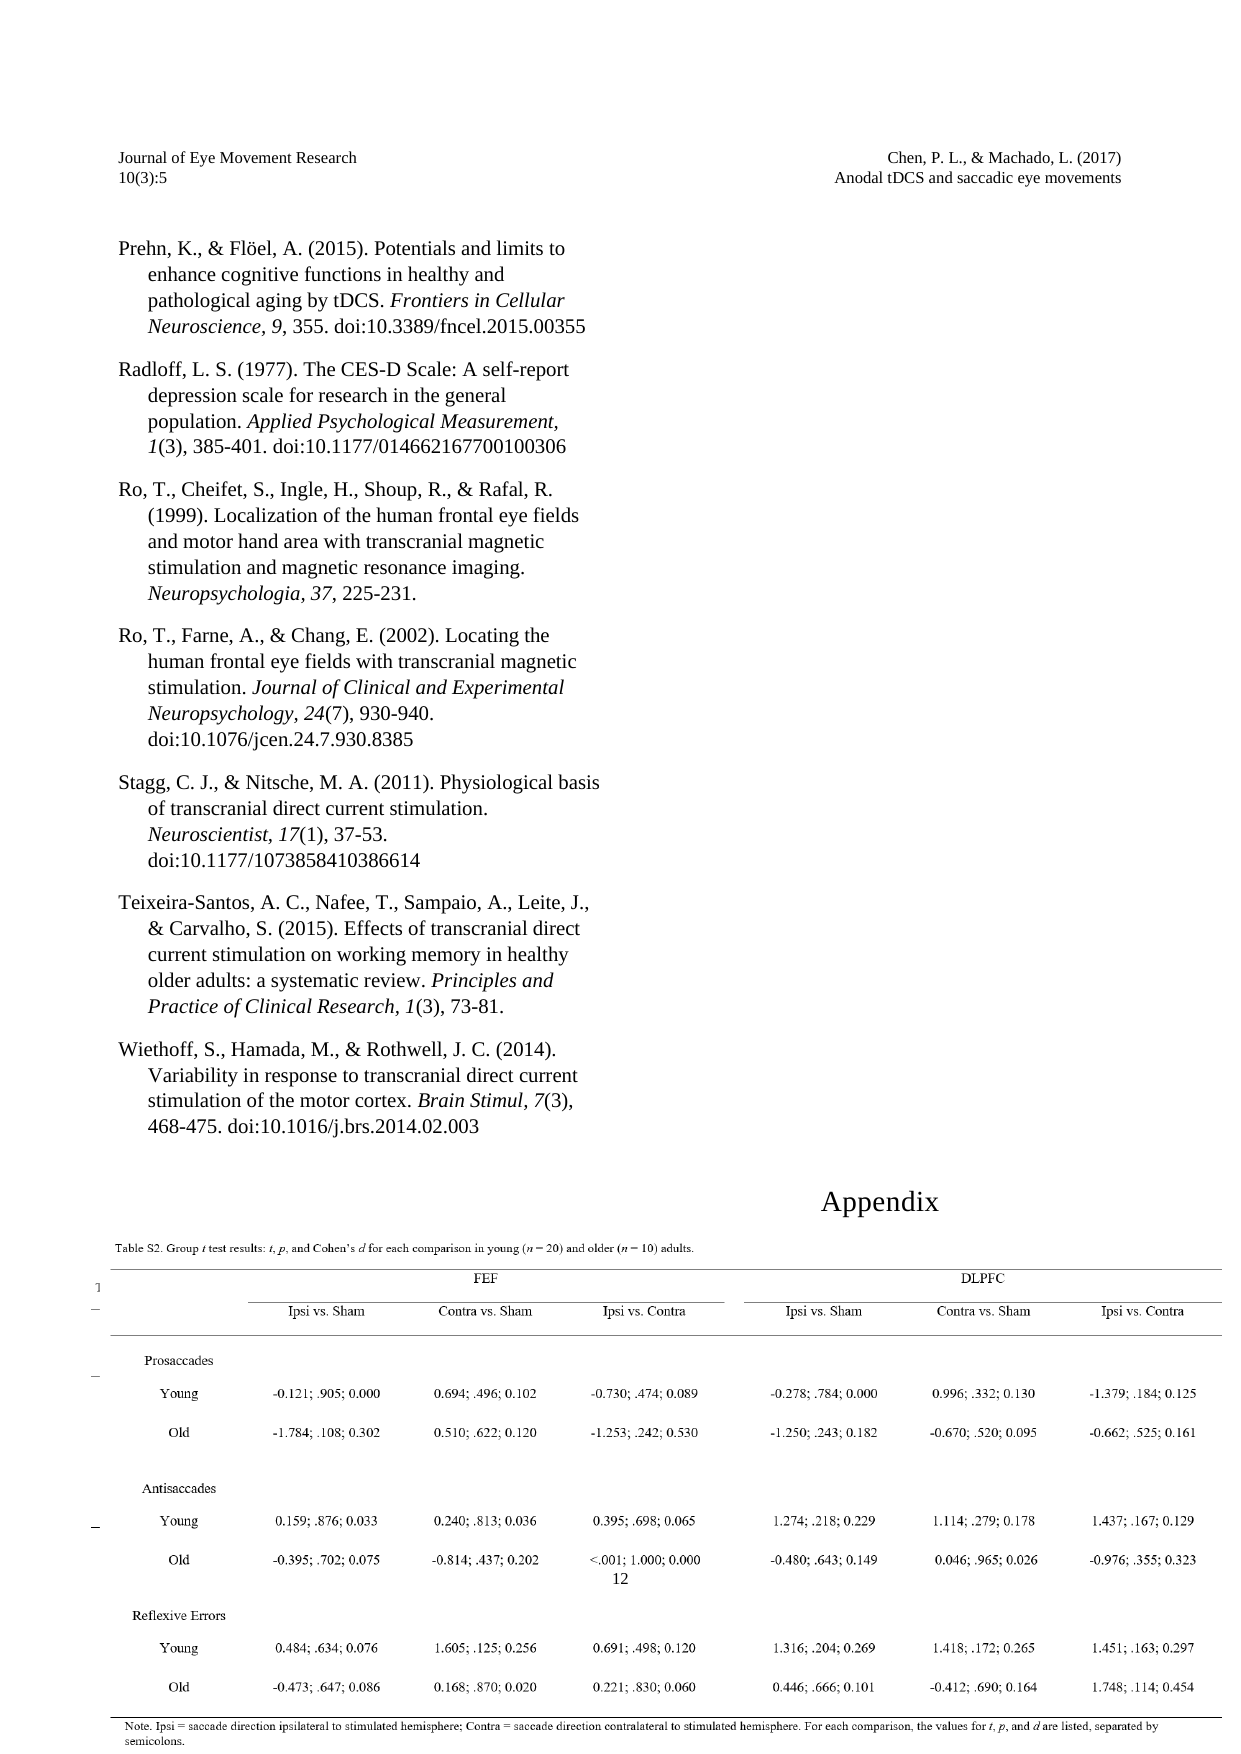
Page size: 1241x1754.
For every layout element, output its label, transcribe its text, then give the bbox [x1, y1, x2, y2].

text Teixeira-Santos, A. C., Nafee, T., Sampaio, A., Leite, J., & Carvalho, S. (2015). Effects of transcranial direct current stimulation on working memory in healthy older adults: a systematic review. Principles and Practice of Clinical Research, 1(3), 73-81. [118, 890, 602, 1018]
text Prehn, K., & Flöel, A. (2015). Potentials and limits to enhance cognitive functions in healthy and pathological aging by tDCS. Frontiers in Cellular Neuroscience, 9, 355. doi:10.3389/fncel.2015.00355 [118, 236, 602, 338]
text Ro, T., Cheifet, S., Ingle, H., Shoup, R., & Rafal, R. (1999). Localization of the human frontal eye fields and motor hand area with transcranial magnetic stimulation and magnetic resonance imaging. Neuropsychologia, 37, 225-231. [118, 477, 602, 605]
text Stagg, C. J., & Nitsche, M. A. (2011). Physiological basis of transcranial direct current stimulation. Neuroscientist, 17(1), 37-53. doi:10.1177/1073858410386614 [118, 770, 602, 872]
text Wiethoff, S., Hamada, M., & Rothwell, J. C. (2014). Variability in response to transcranial direct current stimulation of the motor cortex. Brain Stimul, 7(3), 468-475. doi:10.1016/j.brs.2014.02.003 [118, 1037, 602, 1138]
subtitle Appendix [638, 1184, 1122, 1217]
picture [75, 1234, 1241, 1754]
text Radloff, L. S. (1977). The CES-D Scale: A self-report depression scale for research in the general population. Applied Psychological Measurement, 1(3), 385-401. doi:10.1177/014662167700100306 [118, 357, 602, 458]
text Ro, T., Farne, A., & Chang, E. (2002). Locating the human frontal eye fields with transcranial magnetic stimulation. Journal of Clinical and Experimental Neuropsychology, 24(7), 930-940. doi:10.1076/jcen.24.7.930.8385 [118, 623, 602, 751]
